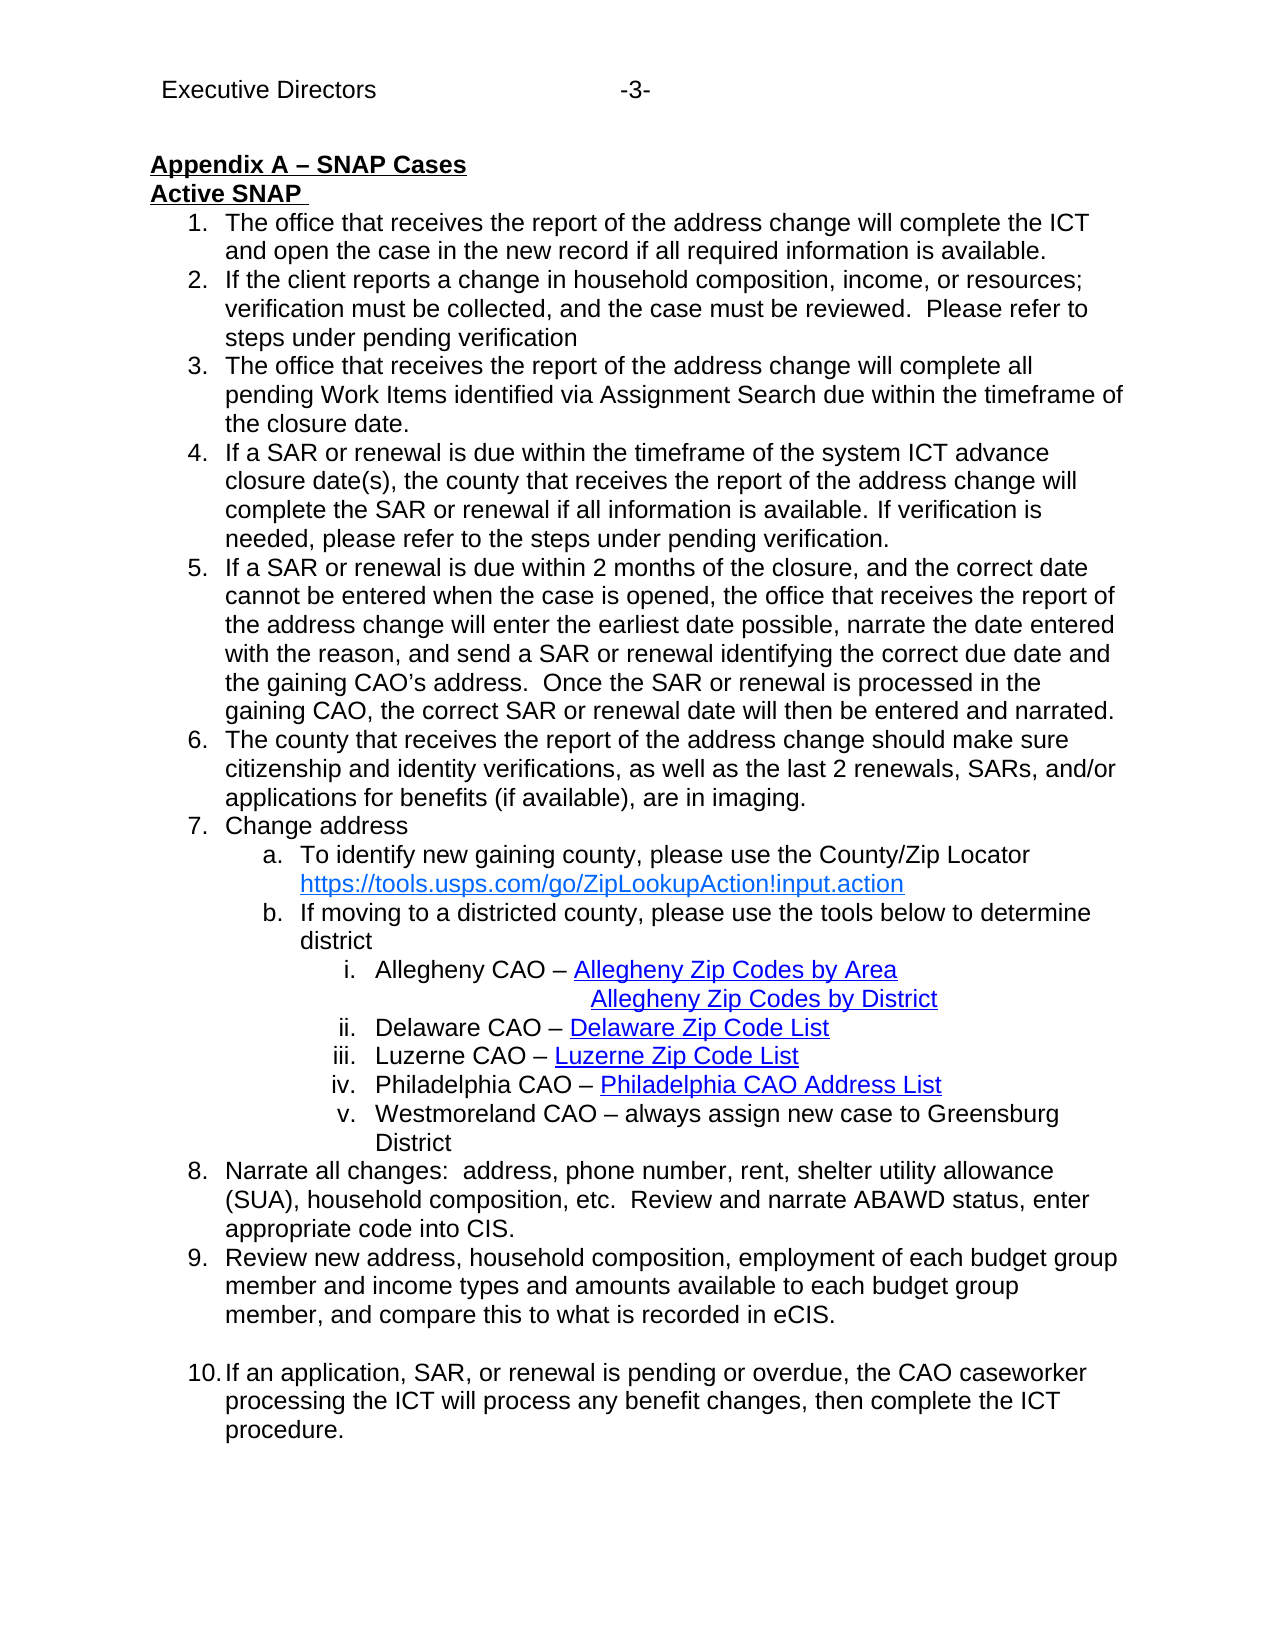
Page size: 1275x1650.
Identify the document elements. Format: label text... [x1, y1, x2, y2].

list Westmoreland CAO – always assign new case to Greensburg District [356, 1099, 1125, 1156]
list To identify new gaining county, please use the County/Zip Locator https://tools.usps.com/go/ZipLookupAction!input.action [262, 840, 1125, 897]
list Narrate all changes: address, phone number, rent, shelter utility allowance (SUA), household composition, etc. Review and narrate ABAWD status, enter appropriate code into CIS. [187, 1156, 1125, 1242]
list The county that receives the report of the address change should make sure citizenship and identity verifications, as well as the last 2 renewals, SARs, and/or applications for benefits (if available), are in imaging. [187, 725, 1125, 811]
list If moving to a districted county, please use the tools below to determine district [262, 897, 1125, 955]
list Delaware CAO – Delaware Zip Code List [356, 1012, 1125, 1041]
list Allegheny CAO – Allegheny Zip Codes by Area [356, 955, 1125, 984]
list If a SAR or renewal is due within 2 months of the closure, and the correct date cannot be entered when the case is opened, the office that receives the report of the address change will enter the earliest date possible, narrate the date entered with the reason, and send a SAR or renewal identifying the correct due date and the gaining CAO’s address. Once the SAR or renewal is processed in the gaining CAO, the correct SAR or renewal date will then be entered and narrated. [187, 552, 1125, 725]
text Appendix A – SNAP Cases [150, 150, 1125, 179]
list If a SAR or renewal is due within the timeframe of the system ICT advance closure date(s), the county that receives the report of the address change will complete the SAR or renewal if all information is available. If verification is needed, please refer to the steps under pending verification. [187, 437, 1125, 552]
list Philadelphia CAO – Philadelphia CAO Address List [356, 1070, 1125, 1099]
text Active SNAP [150, 179, 1125, 207]
list If the client reports a change in household composition, income, or resources; verification must be collected, and the case must be reviewed. Please refer to steps under pending verification [187, 265, 1125, 351]
list The office that receives the report of the address change will complete all pending Work Items identified via Assignment Search due within the timeframe of the closure date. [187, 351, 1125, 437]
list Review new address, household composition, employment of each budget group member and income types and amounts available to each budget group member, and compare this to what is recorded in eCIS. [187, 1242, 1125, 1329]
text Allegheny Zip Codes by District [375, 984, 1125, 1012]
list Luzerne CAO – Luzerne Zip Code List [356, 1041, 1125, 1070]
list If an application, SAR, or renewal is pending or overdue, the CAO caseworker processing the ICT will process any benefit changes, then complete the ICT procedure. [187, 1357, 1125, 1444]
list Change address [187, 811, 1125, 840]
list The office that receives the report of the address change will complete the ICT and open the case in the new record if all required information is available. [187, 207, 1125, 265]
